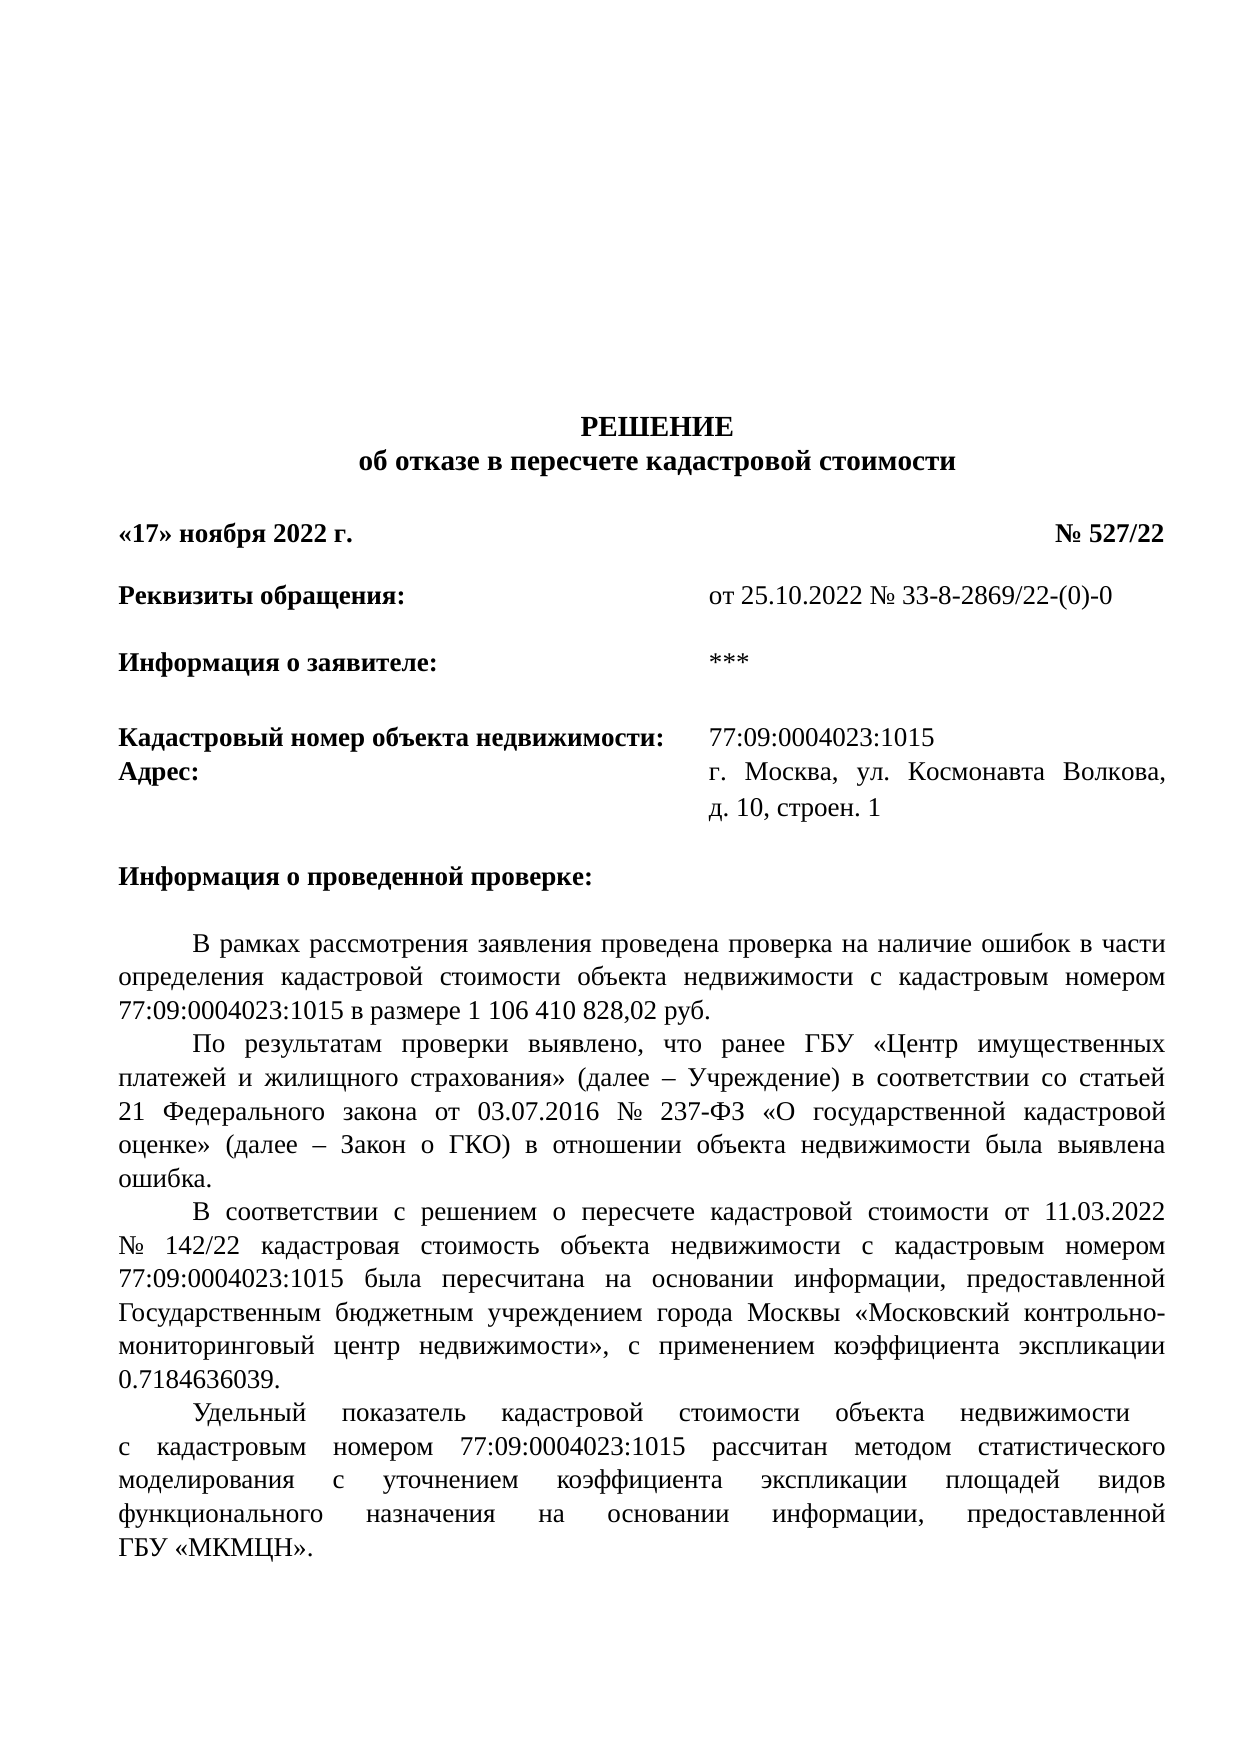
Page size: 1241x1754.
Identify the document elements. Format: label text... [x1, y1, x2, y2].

text Информация о проведенной проверке: [118, 860, 1167, 891]
text Информация о заявителе: *** [118, 646, 1182, 678]
text «17» ноября 2022 г. № 527/22 [118, 517, 1167, 548]
text Кадастровый номер объекта недвижимости: 77:09:0004023:1015 [118, 721, 1167, 752]
text Адрес: г. Москва, ул. Космонавта Волкова, д. 10, строен. 1 [118, 755, 1167, 822]
text По результатам проверки выявлено, что ранее ГБУ «Центр имущественных платежей и жилищного страхования» (далее – Учреждение) в соответствии со статьей 21 Федерального закона от 03.07.2016 № 237-ФЗ «О государственной кадастровой оценке» (далее – Закон о ГКО) в отношении объекта недвижимости была выявлена ошибка. [118, 1028, 1167, 1193]
text В рамках рассмотрения заявления проведена проверка на наличие ошибок в части определения кадастровой стоимости объекта недвижимости с кадастровым номером 77:09:0004023:1015 в размере 1 106 410 828,02 руб. [118, 927, 1167, 1025]
text об отказе в пересчете кадастровой стоимости [148, 443, 1167, 476]
text В соответствии с решением о пересчете кадастровой стоимости от 11.03.2022 № 142/22 кадастровая стоимость объекта недвижимости с кадастровым номером 77:09:0004023:1015 была пересчитана на основании информации, предоставленной Государственным бюджетным учреждением города Москвы «Московский контрольно-мониторинговый центр недвижимости», с применением коэффициента экспликации 0.7184636039. [118, 1195, 1167, 1394]
text РЕШЕНИЕ [148, 409, 1167, 443]
text Реквизиты обращения: от 25.10.2022 № 33-8-2869/22-(0)-0 [118, 579, 1167, 611]
text Удельный показатель кадастровой стоимости объекта недвижимости с кадастровым номером 77:09:0004023:1015 рассчитан методом статистического моделирования с уточнением коэффициента экспликации площадей видов функционального назначения на основании информации, предоставленной ГБУ «МКМЦН». [118, 1397, 1167, 1562]
